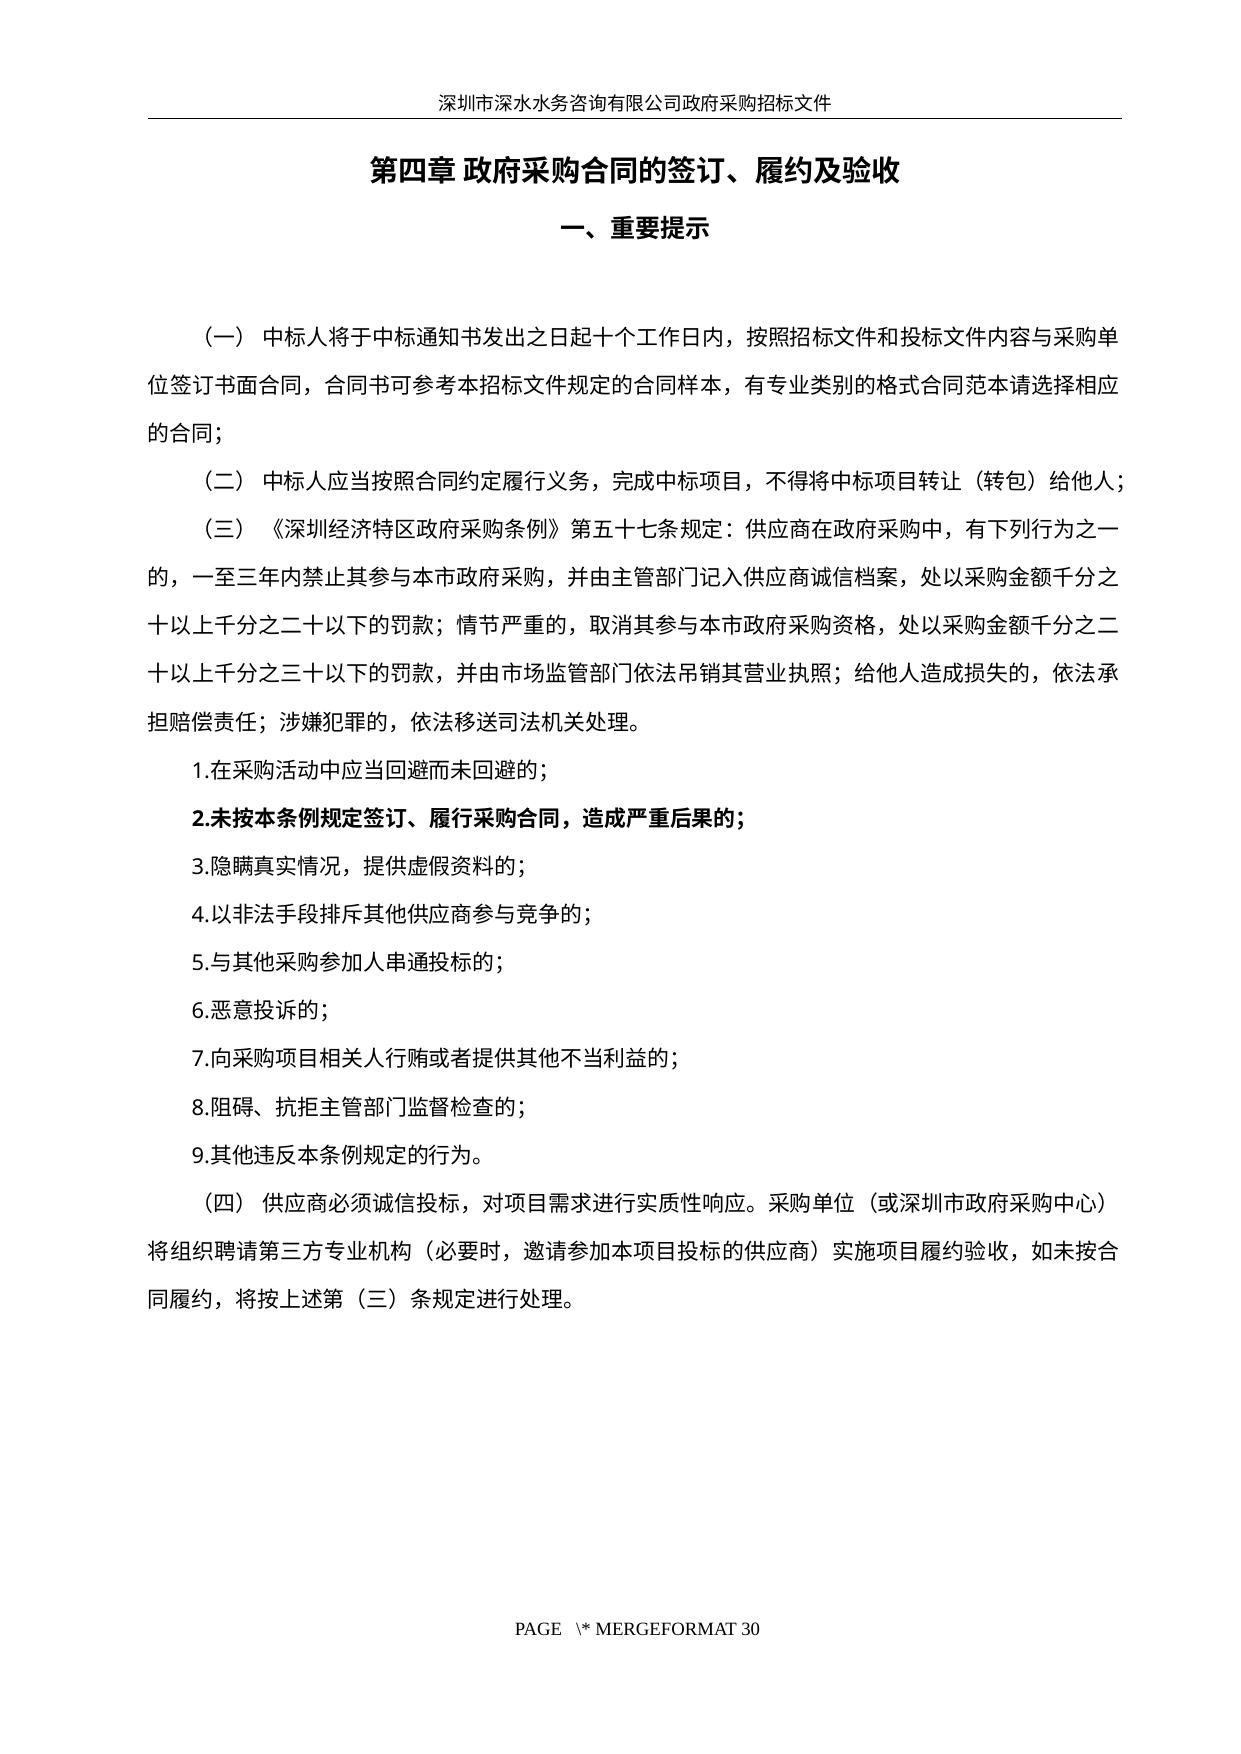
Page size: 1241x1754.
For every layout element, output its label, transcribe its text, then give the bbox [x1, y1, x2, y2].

text （三） 《深圳经济特区政府采购条例》第五十七条规定：供应商在政府采购中，有下列行为之一的，一至三年内禁止其参与本市政府采购，并由主管部门记入供应商诚信档案，处以采购金额千分之十以上千分之二十以下的罚款；情节严重的，取消其参与本市政府采购资格，处以采购金额千分之二十以上千分之三十以下的罚款，并由市场监管部门依法吊销其营业执照；给他人造成损失的，依法承担赔偿责任；涉嫌犯罪的，依法移送司法机关处理。 [148, 504, 1122, 744]
text 2.未按本条例规定签订、履行采购合同，造成严重后果的； [148, 793, 1122, 841]
text 5.与其他采购参加人串通投标的； [148, 937, 1122, 985]
text 4.以非法手段排斥其他供应商参与竞争的； [148, 889, 1122, 937]
text 一、重要提示 [148, 209, 1122, 245]
text （四） 供应商必须诚信投标，对项目需求进行实质性响应。采购单位（或深圳市政府采购中心）将组织聘请第三方专业机构（必要时，邀请参加本项目投标的供应商）实施项目履约验收，如未按合同履约，将按上述第（三）条规定进行处理。 [148, 1178, 1122, 1322]
text （二） 中标人应当按照合同约定履行义务，完成中标项目，不得将中标项目转让（转包）给他人； [148, 456, 1122, 504]
text 1.在采购活动中应当回避而未回避的； [148, 744, 1122, 793]
text 8.阻碍、抗拒主管部门监督检查的； [148, 1081, 1122, 1129]
text 6.恶意投诉的； [148, 985, 1122, 1033]
text （一） 中标人将于中标通知书发出之日起十个工作日内，按照招标文件和投标文件内容与采购单位签订书面合同，合同书可参考本招标文件规定的合同样本，有专业类别的格式合同范本请选择相应的合同； [148, 311, 1122, 456]
text 9.其他违反本条例规定的行为。 [148, 1129, 1122, 1178]
text 3.隐瞒真实情况，提供虚假资料的； [148, 841, 1122, 889]
subtitle 第四章 政府采购合同的签订、履约及验收 [148, 148, 1122, 190]
text 7.向采购项目相关人行贿或者提供其他不当利益的； [148, 1033, 1122, 1081]
